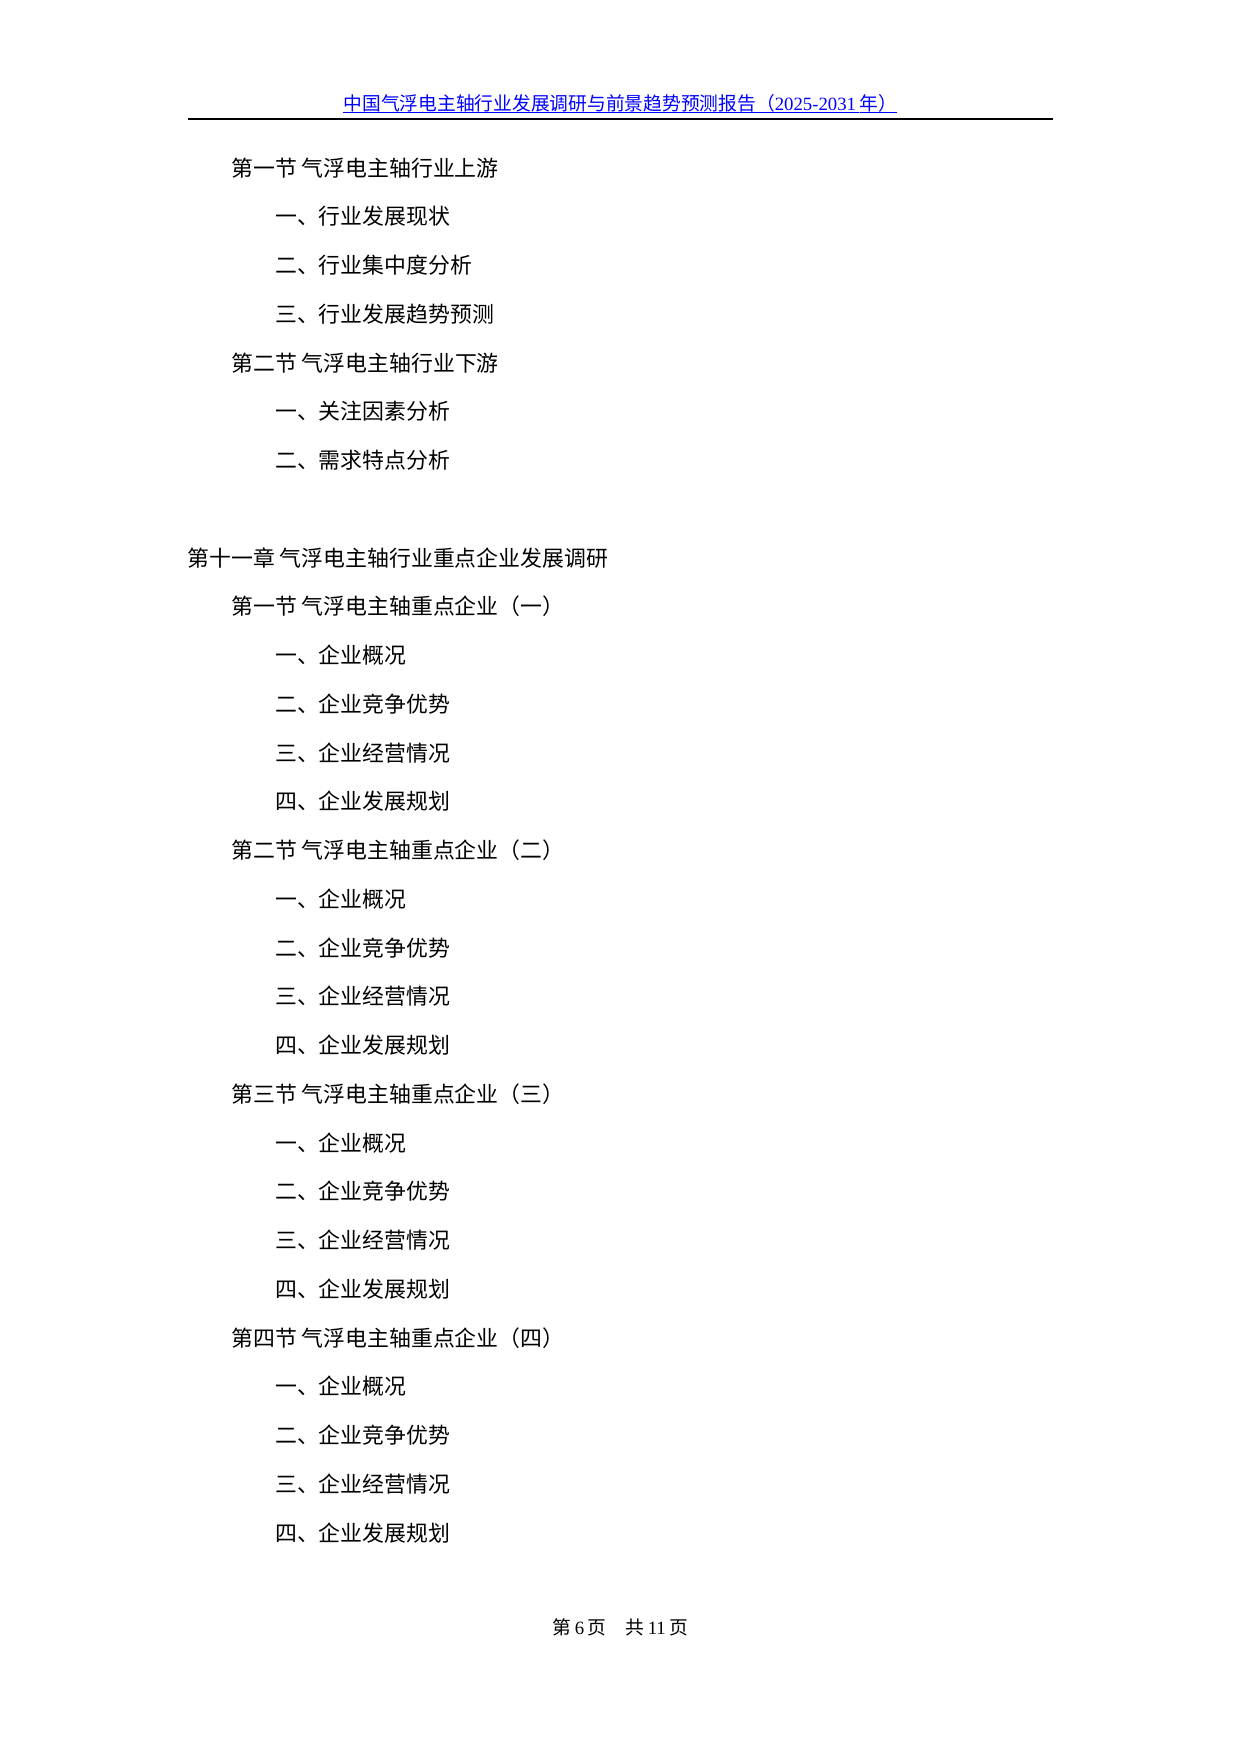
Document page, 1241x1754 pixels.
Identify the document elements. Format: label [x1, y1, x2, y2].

text [187, 150, 1053, 1548]
